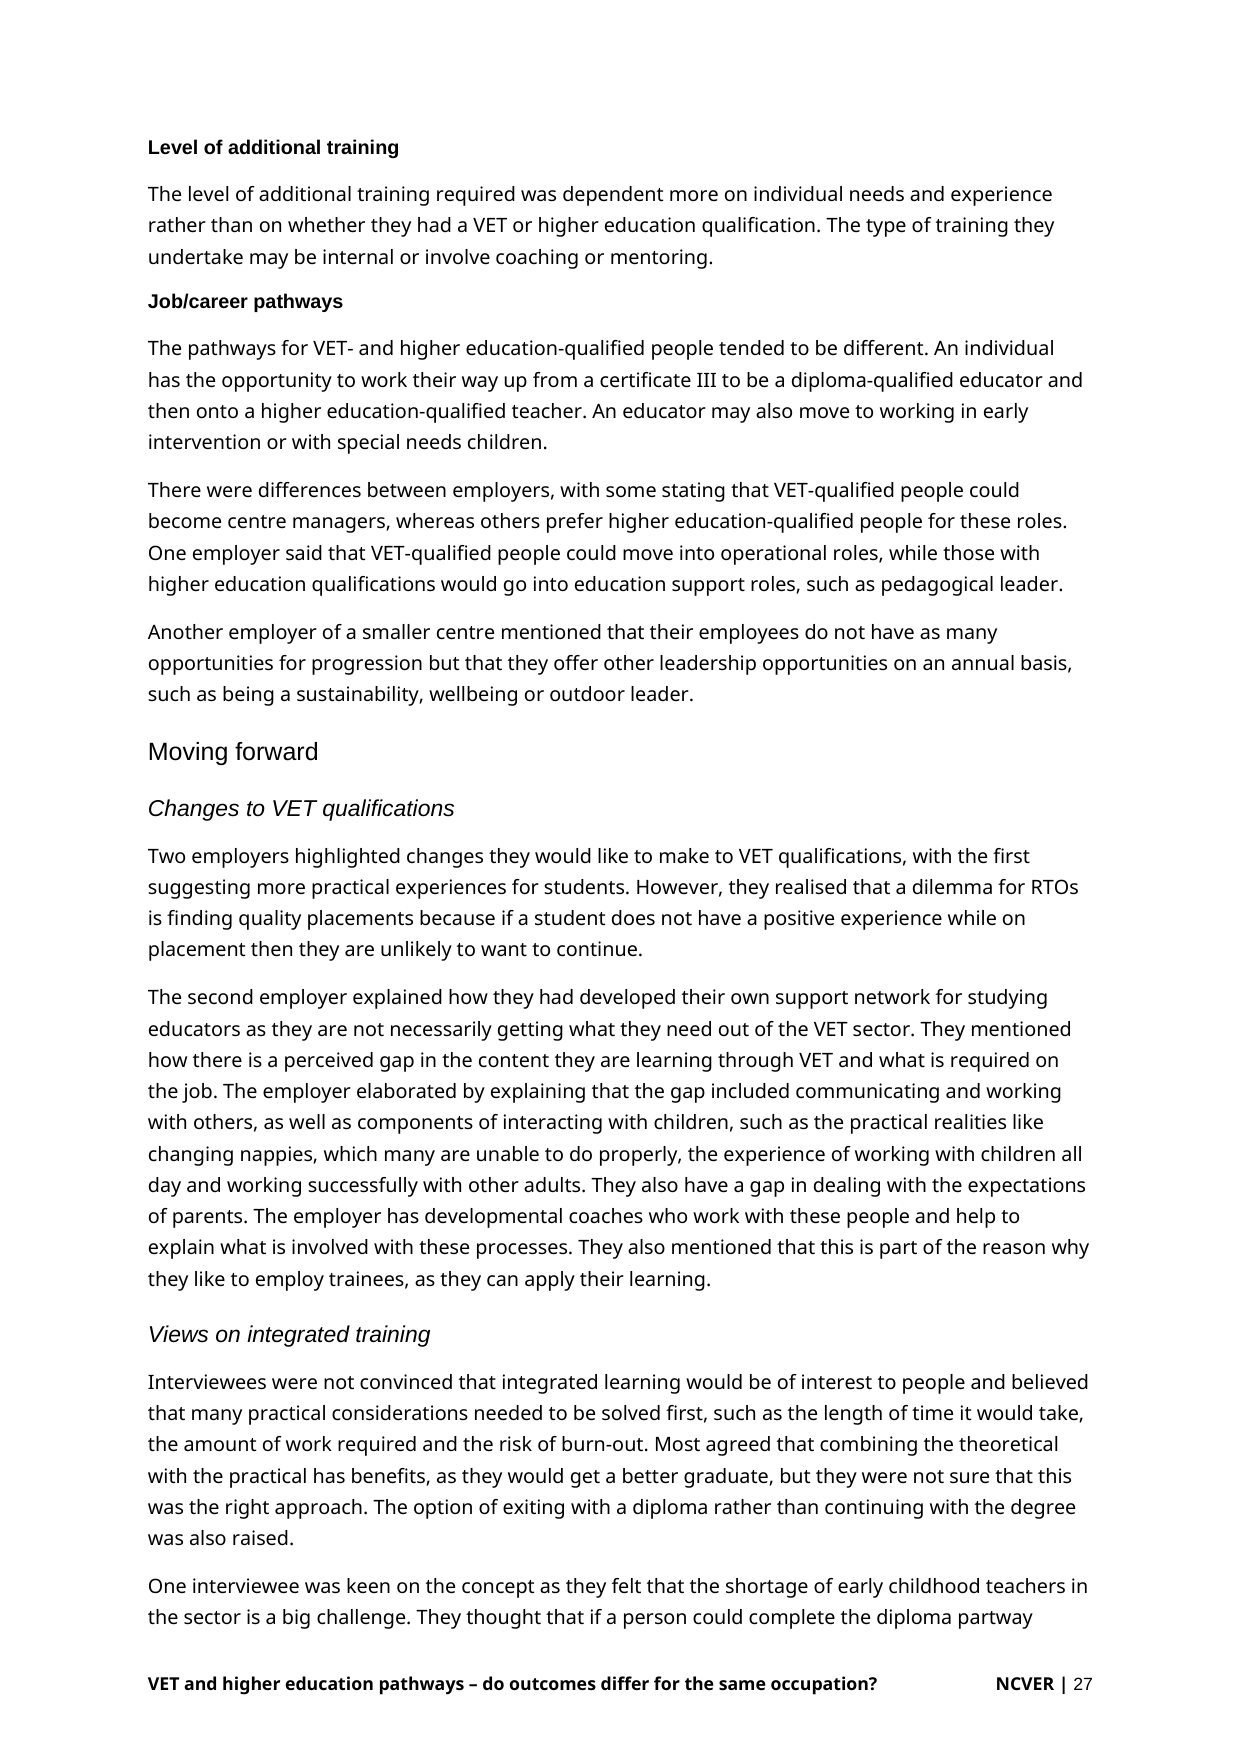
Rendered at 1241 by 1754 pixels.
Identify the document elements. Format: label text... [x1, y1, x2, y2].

text Another employer of a smaller centre mentioned that their employees do not have as many opportunities for progression but that they offer other leadership opportunities on an annual basis, such as being a sustainability, wellbeing or outdoor leader. [148, 614, 1092, 708]
subtitle Job/career pathways [148, 287, 1092, 314]
text There were differences between employers, with some stating that VET-qualified people could become centre managers, whereas others prefer higher education-qualified people for these roles. One employer said that VET-qualified people could move into operational roles, while those with higher education qualifications would go into education support roles, such as pedagogical leader. [148, 472, 1092, 597]
subtitle Views on integrated training [148, 1321, 1092, 1348]
text The second employer explained how they had developed their own support network for studying educators as they are not necessarily getting what they need out of the VET sector. They mentioned how there is a perceived gap in the content they are learning through VET and what is required on the job. The employer elaborated by explaining that the gap included communicating and working with others, as well as components of interacting with children, such as the practical realities like changing nappies, which many are unable to do properly, the experience of working with children all day and working successfully with other adults. They also have a gap in dealing with the expectations of parents. The employer has developmental coaches who work with these people and help to explain what is involved with these processes. They also mentioned that this is part of the reason why they like to employ trainees, as they can apply their learning. [148, 980, 1092, 1292]
text The pathways for VET- and higher education-qualified people tended to be different. An individual has the opportunity to work their way up from a certificate III to be a diploma-qualified educator and then onto a higher education-qualified teacher. An educator may also move to working in early intervention or with special needs children. [148, 331, 1092, 456]
subtitle Moving forward [148, 737, 1092, 766]
subtitle Level of additional training [148, 133, 1092, 160]
text Interviewees were not convinced that integrated learning would be of interest to people and believed that many practical considerations needed to be solved first, such as the length of time it would take, the amount of work required and the risk of burn-out. Most agreed that combining the theoretical with the practical has benefits, as they would get a better graduate, but they were not sure that this was the right approach. The option of exiting with a diploma rather than continuing with the degree was also raised. [148, 1364, 1092, 1552]
text The level of additional training required was dependent more on individual needs and experience rather than on whether they had a VET or higher education qualification. The type of training they undertake may be internal or involve coaching or mentoring. [148, 177, 1092, 270]
text Two employers highlighted changes they would like to make to VET qualifications, with the first suggesting more practical experiences for students. However, they realised that a dilemma for RTOs is finding quality placements because if a student does not have a positive experience while on placement then they are unlikely to want to continue. [148, 838, 1092, 963]
subtitle Changes to VET qualifications [148, 795, 1092, 821]
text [148, 1568, 1092, 1631]
